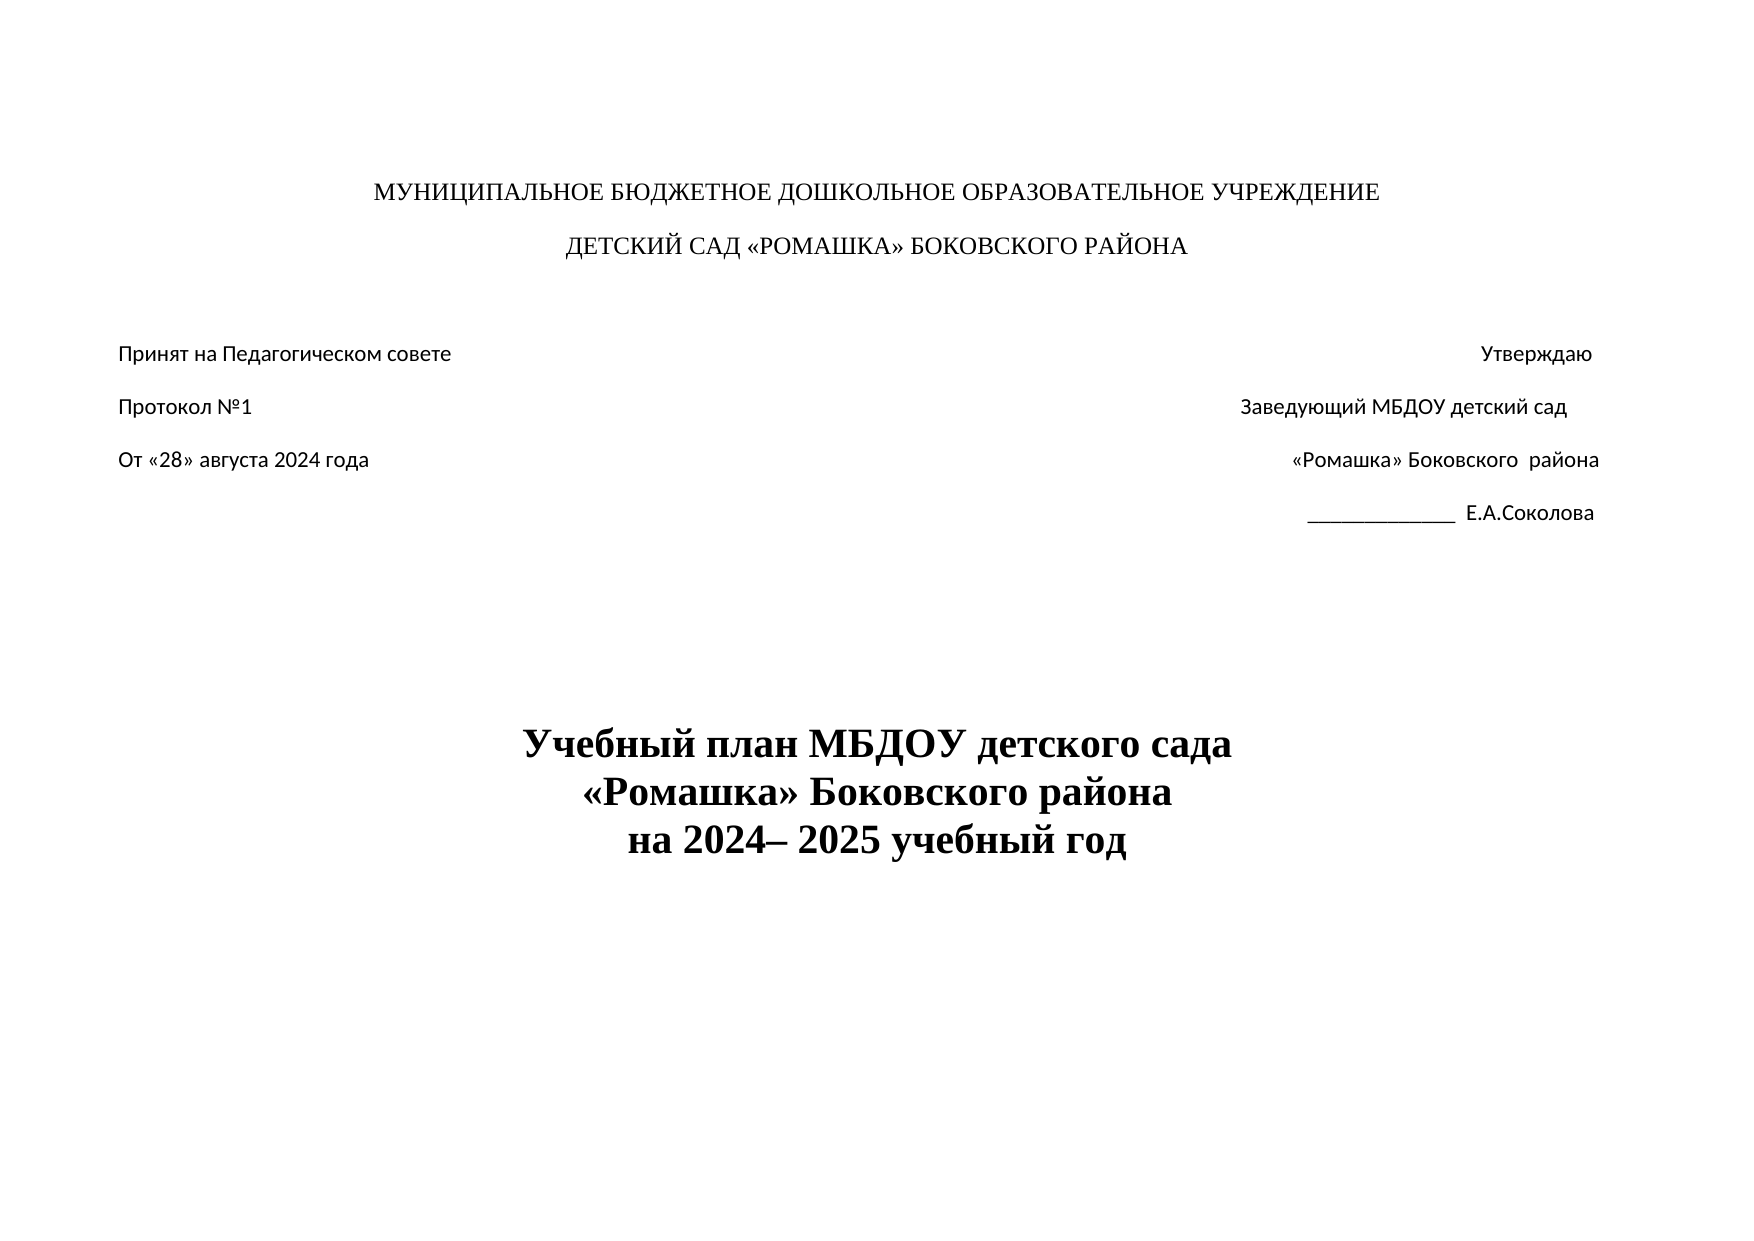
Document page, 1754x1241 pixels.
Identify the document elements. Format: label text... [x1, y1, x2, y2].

text Протокол №1 Заведующий МБДОУ детский сад [118, 392, 1636, 420]
text ДЕТСКИЙ САД «РОМАШКА» БОКОВСКОГО РАЙОНА [118, 231, 1636, 260]
text От «28» августа 2024 года «Ромашка» Боковского района [118, 445, 1636, 473]
text на 2024– 2025 учебный год [118, 814, 1636, 862]
text «Ромашка» Боковского района [118, 766, 1636, 814]
text Принят на Педагогическом совете Утверждаю [118, 339, 1636, 367]
text МУНИЦИПАЛЬНОЕ БЮДЖЕТНОЕ ДОШКОЛЬНОЕ ОБРАЗОВАТЕЛЬНОЕ УЧРЕЖДЕНИЕ [118, 177, 1636, 206]
text Учебный план МБДОУ детского сада [118, 718, 1636, 766]
text _____________ Е.А.Соколова [118, 498, 1636, 526]
